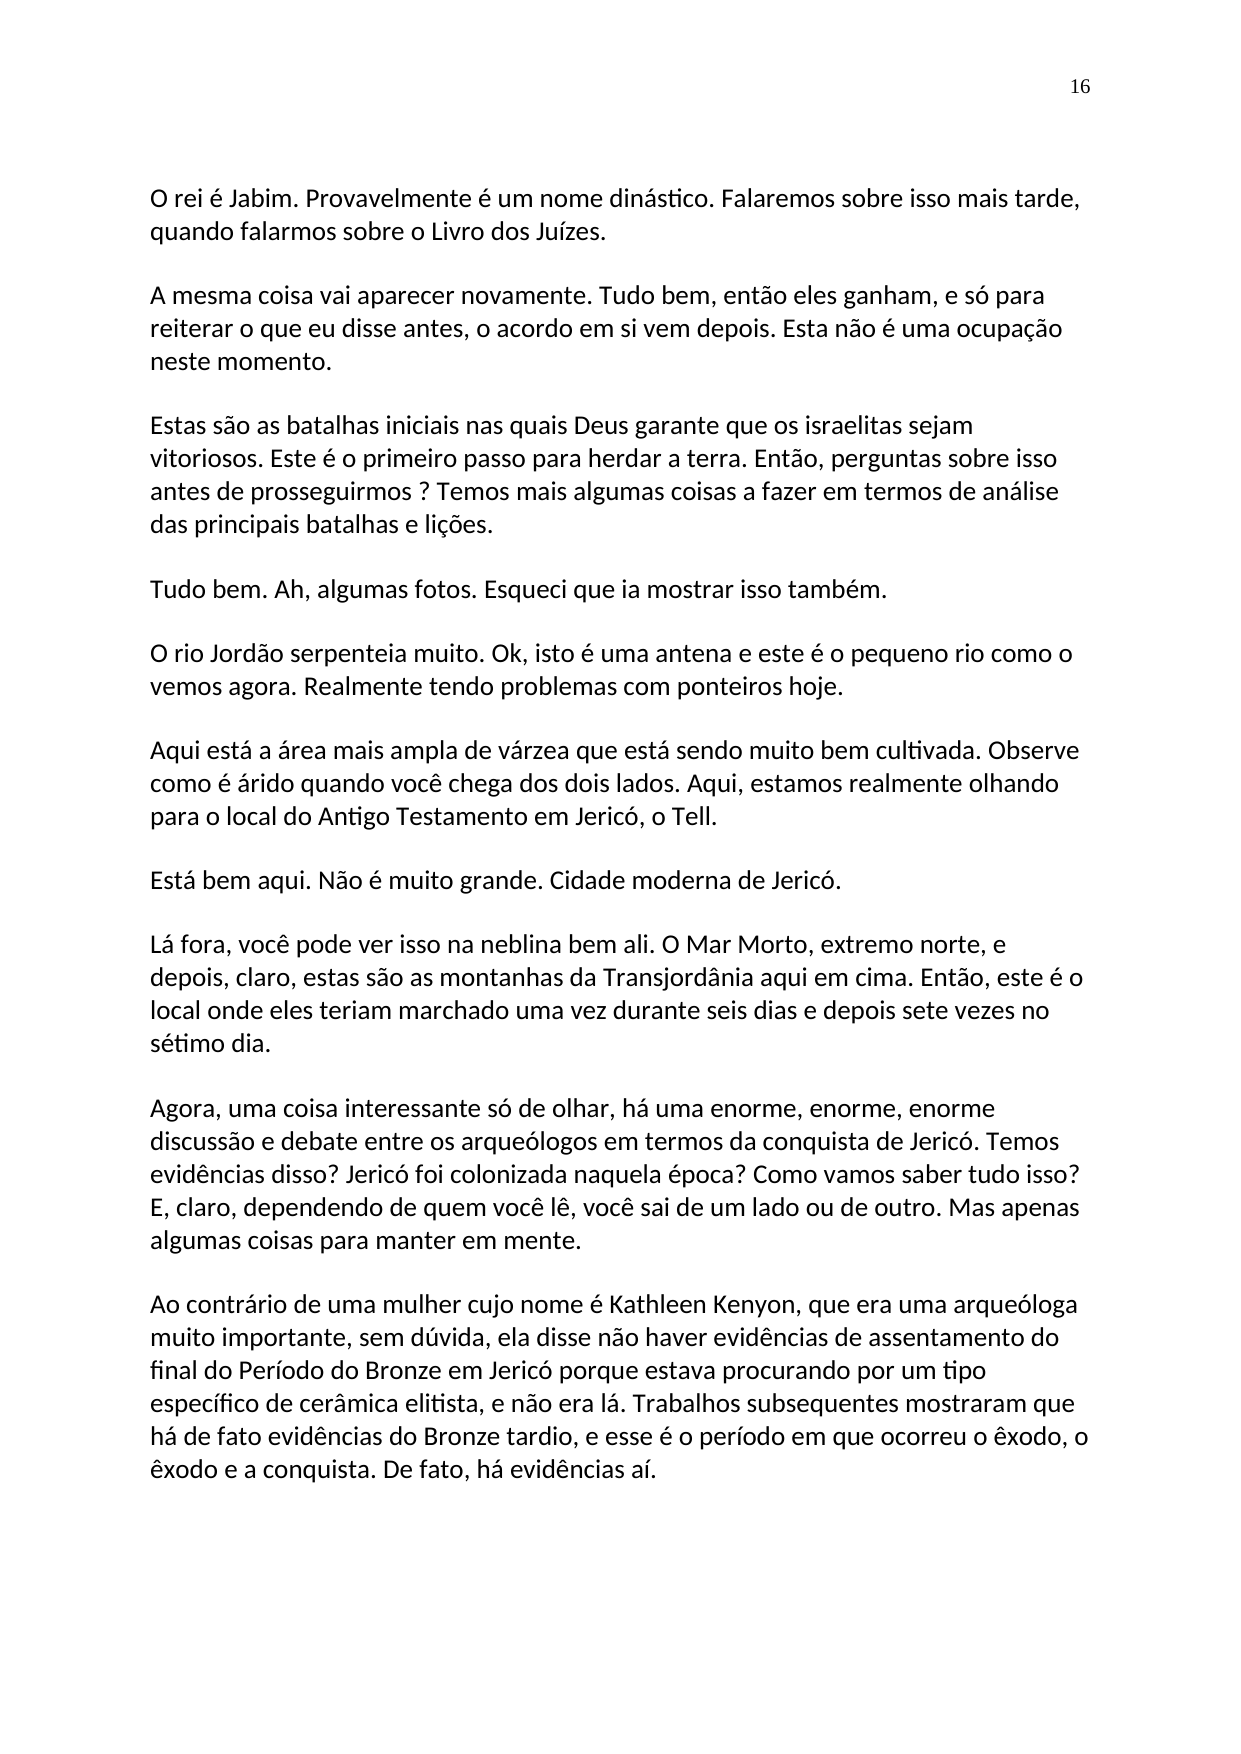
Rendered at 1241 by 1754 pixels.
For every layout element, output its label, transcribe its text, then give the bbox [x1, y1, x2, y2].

text Aqui está a área mais ampla de várzea que está sendo muito bem cultivada. Observe como é árido quando você chega dos dois lados. Aqui, estamos realmente olhando para o local do Antigo Testamento em Jericó, o Tell. [150, 733, 1090, 832]
text Lá fora, você pode ver isso na neblina bem ali. O Mar Morto, extremo norte, e depois, claro, estas são as montanhas da Transjordânia aqui em cima. Então, este é o local onde eles teriam marchado uma vez durante seis dias e depois sete vezes no sétimo dia. [150, 927, 1090, 1059]
text A mesma coisa vai aparecer novamente. Tudo bem, então eles ganham, e só para reiterar o que eu disse antes, o acordo em si vem depois. Esta não é uma ocupação neste momento. [150, 278, 1090, 377]
text Ao contrário de uma mulher cujo nome é Kathleen Kenyon, que era uma arqueóloga muito importante, sem dúvida, ela disse não haver evidências de assentamento do final do Período do Bronze em Jericó porque estava procurando por um tipo específico de cerâmica elitista, e não era lá. Trabalhos subsequentes mostraram que há de fato evidências do Bronze tardio, e esse é o período em que ocorreu o êxodo, o êxodo e a conquista. De fato, há evidências aí. [150, 1287, 1090, 1485]
text O rei é Jabim. Provavelmente é um nome dinástico. Falaremos sobre isso mais tarde, quando falarmos sobre o Livro dos Juízes. [150, 181, 1090, 247]
text Agora, uma coisa interessante só de olhar, há uma enorme, enorme, enorme discussão e debate entre os arqueólogos em termos da conquista de Jericó. Temos evidências disso? Jericó foi colonizada naquela época? Como vamos saber tudo isso? E, claro, dependendo de quem você lê, você sai de um lado ou de outro. Mas apenas algumas coisas para manter em mente. [150, 1091, 1090, 1256]
text Está bem aqui. Não é muito grande. Cidade moderna de Jericó. [150, 863, 1090, 896]
text Tudo bem. Ah, algumas fotos. Esqueci que ia mostrar isso também. [150, 572, 1090, 605]
text Estas são as batalhas iniciais nas quais Deus garante que os israelitas sejam vitoriosos. Este é o primeiro passo para herdar a terra. Então, perguntas sobre isso antes de prosseguirmos ? Temos mais algumas coisas a fazer em termos de análise das principais batalhas e lições. [150, 408, 1090, 541]
text O rio Jordão serpenteia muito. Ok, isto é uma antena e este é o pequeno rio como o vemos agora. Realmente tendo problemas com ponteiros hoje. [150, 636, 1090, 702]
